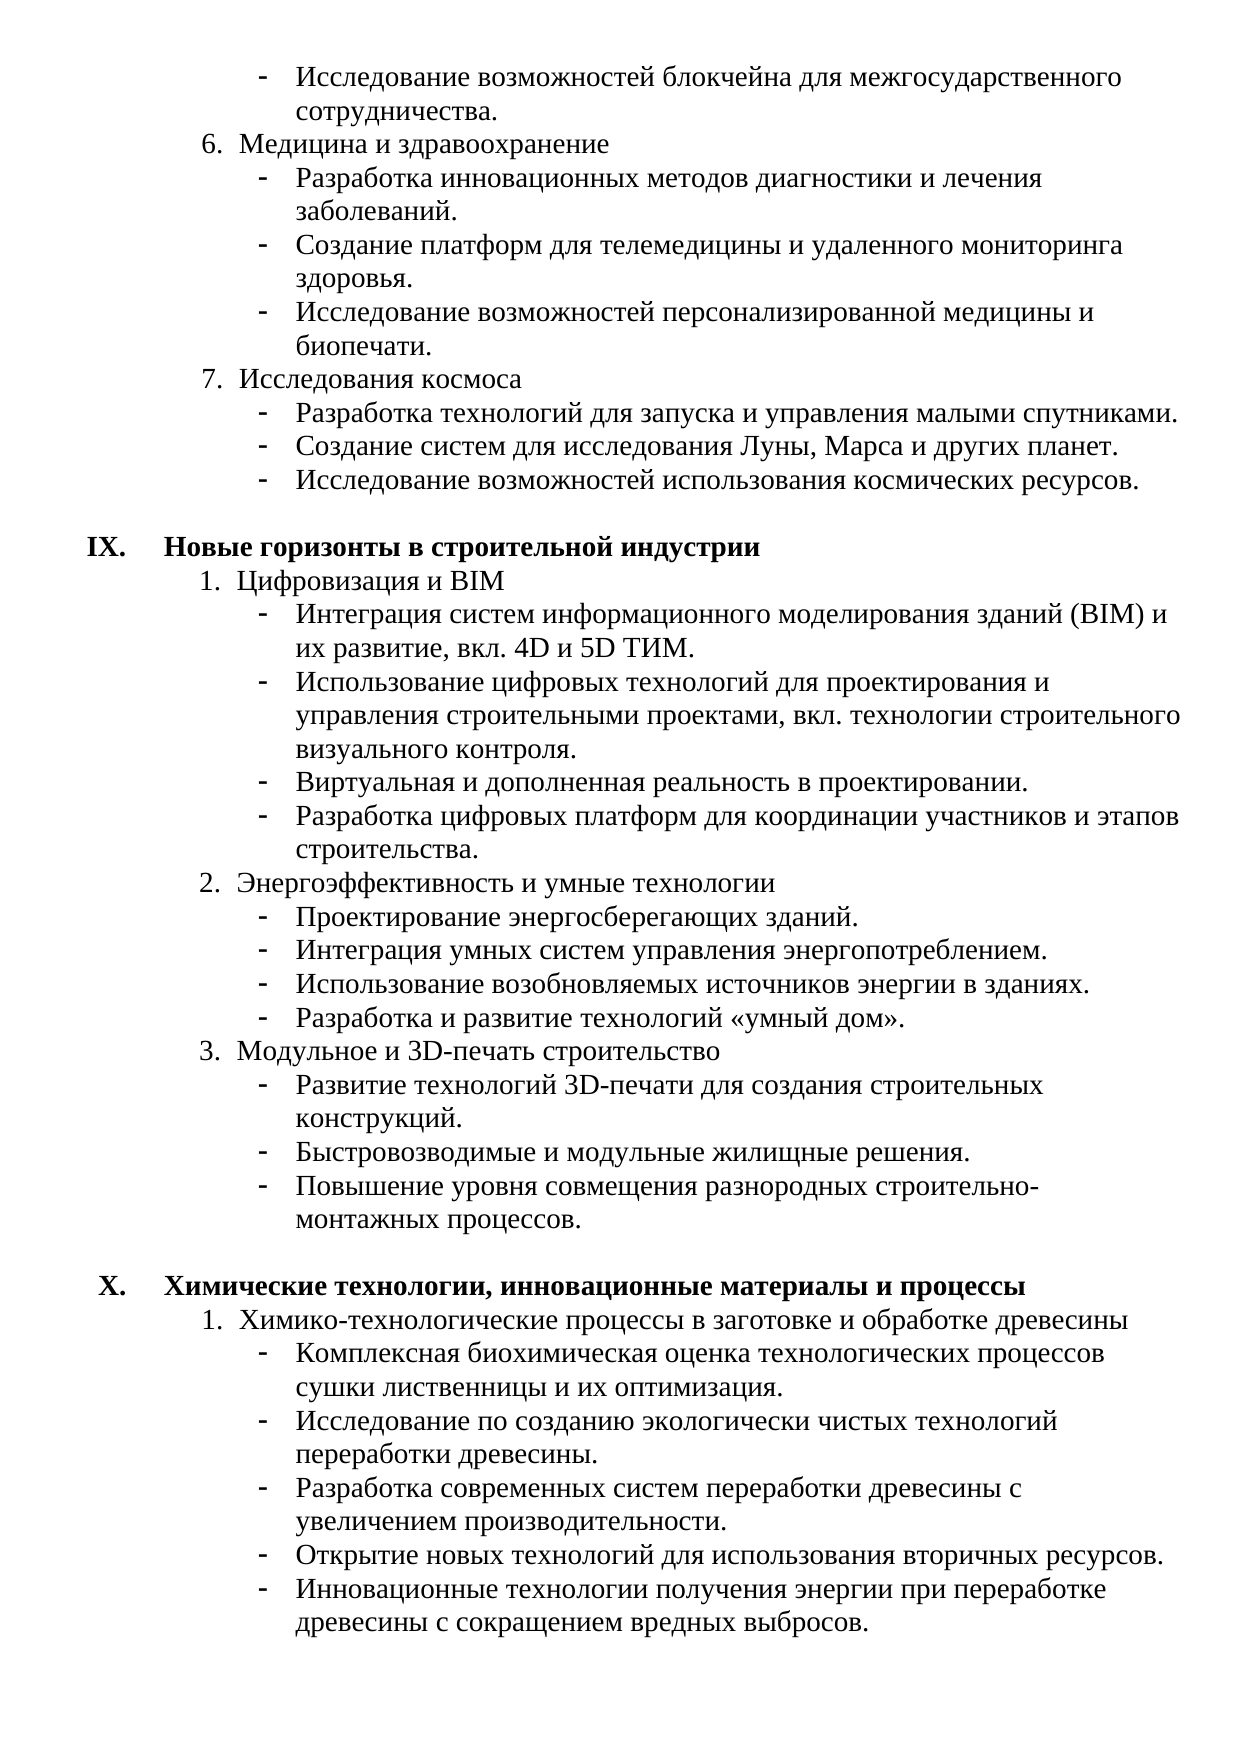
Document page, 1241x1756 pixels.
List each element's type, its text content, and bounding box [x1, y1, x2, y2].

list Энергоэффективность и умные технологии [199, 865, 1181, 899]
list Химические технологии, инновационные материалы и процессы [126, 1268, 1181, 1302]
list Развитие технологий 3D-печати для создания строительных конструкций. [258, 1067, 1181, 1134]
list Разработка и развитие технологий «умный дом». [258, 1000, 1181, 1033]
list Создание платформ для телемедицины и удаленного мониторинга здоровья. [258, 227, 1181, 294]
list Исследование возможностей блокчейна для межгосударственного сотрудничества. [258, 59, 1181, 126]
list Исследование возможностей использования космических ресурсов. [258, 462, 1181, 496]
list Разработка технологий для запуска и управления малыми спутниками. [258, 395, 1181, 428]
list Использование возобновляемых источников энергии в зданиях. [258, 966, 1181, 1000]
list Комплексная биохимическая оценка технологических процессов сушки лиственницы и их оптимизация. [258, 1336, 1181, 1403]
list Разработка инновационных методов диагностики и лечения заболеваний. [258, 160, 1181, 227]
list Использование цифровых технологий для проектирования и управления строительными проектами, вкл. технологии строительного визуального контроля. [258, 664, 1181, 764]
list Разработка цифровых платформ для координации участников и этапов строительства. [258, 798, 1181, 865]
list Виртуальная и дополненная реальность в проектировании. [258, 764, 1181, 798]
list Исследования космоса [201, 361, 1181, 395]
list Исследование по созданию экологически чистых технологий переработки древесины. [258, 1403, 1181, 1470]
list Создание систем для исследования Луны, Марса и других планет. [258, 428, 1181, 462]
list Проектирование энергосберегающих зданий. [258, 899, 1181, 932]
list Цифровизация и BIM [199, 563, 1181, 596]
list Медицина и здравоохранение [201, 126, 1181, 160]
list Повышение уровня совмещения разнородных строительно-монтажных процессов. [258, 1168, 1181, 1235]
list Модульное и 3D-печать строительство [199, 1033, 1181, 1067]
list Химико-технологические процессы в заготовке и обработке древесины [201, 1302, 1181, 1336]
list Новые горизонты в строительной индустрии [126, 529, 1181, 563]
list Интеграция систем информационного моделирования зданий (BIM) и их развитие, вкл. 4D и 5D ТИМ. [258, 596, 1181, 664]
list Интеграция умных систем управления энергопотреблением. [258, 932, 1181, 966]
list Исследование возможностей персонализированной медицины и биопечати. [258, 294, 1181, 361]
list Разработка современных систем переработки древесины с увеличением производительности. [258, 1470, 1181, 1537]
list Открытие новых технологий для использования вторичных ресурсов. [258, 1537, 1181, 1571]
list Инновационные технологии получения энергии при переработке древесины с сокращением вредных выбросов. [258, 1571, 1181, 1638]
list Быстровозводимые и модульные жилищные решения. [258, 1134, 1181, 1168]
